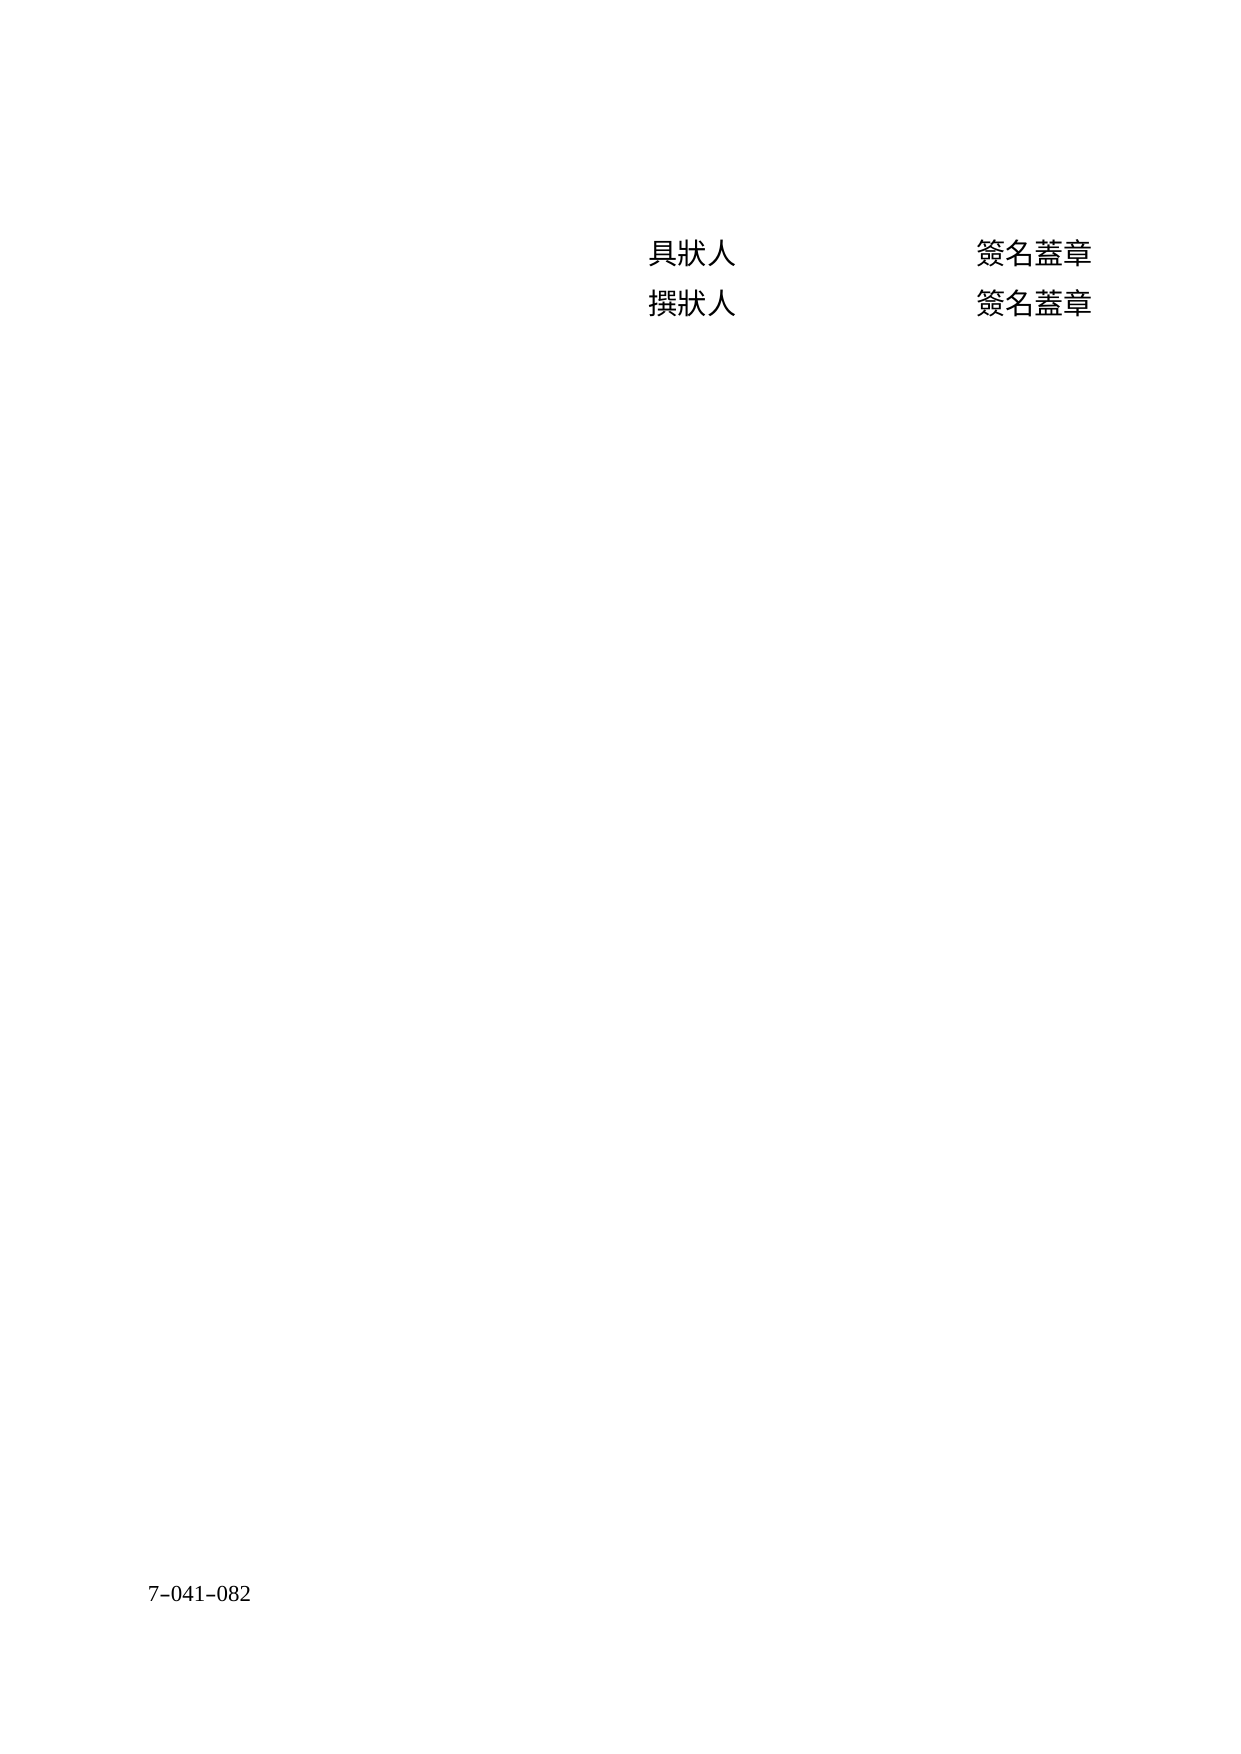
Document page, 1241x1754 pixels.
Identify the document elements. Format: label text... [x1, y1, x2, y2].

text 具狀人 簽名蓋章 [148, 227, 1092, 277]
text 撰狀人 簽名蓋章 [148, 277, 1092, 327]
